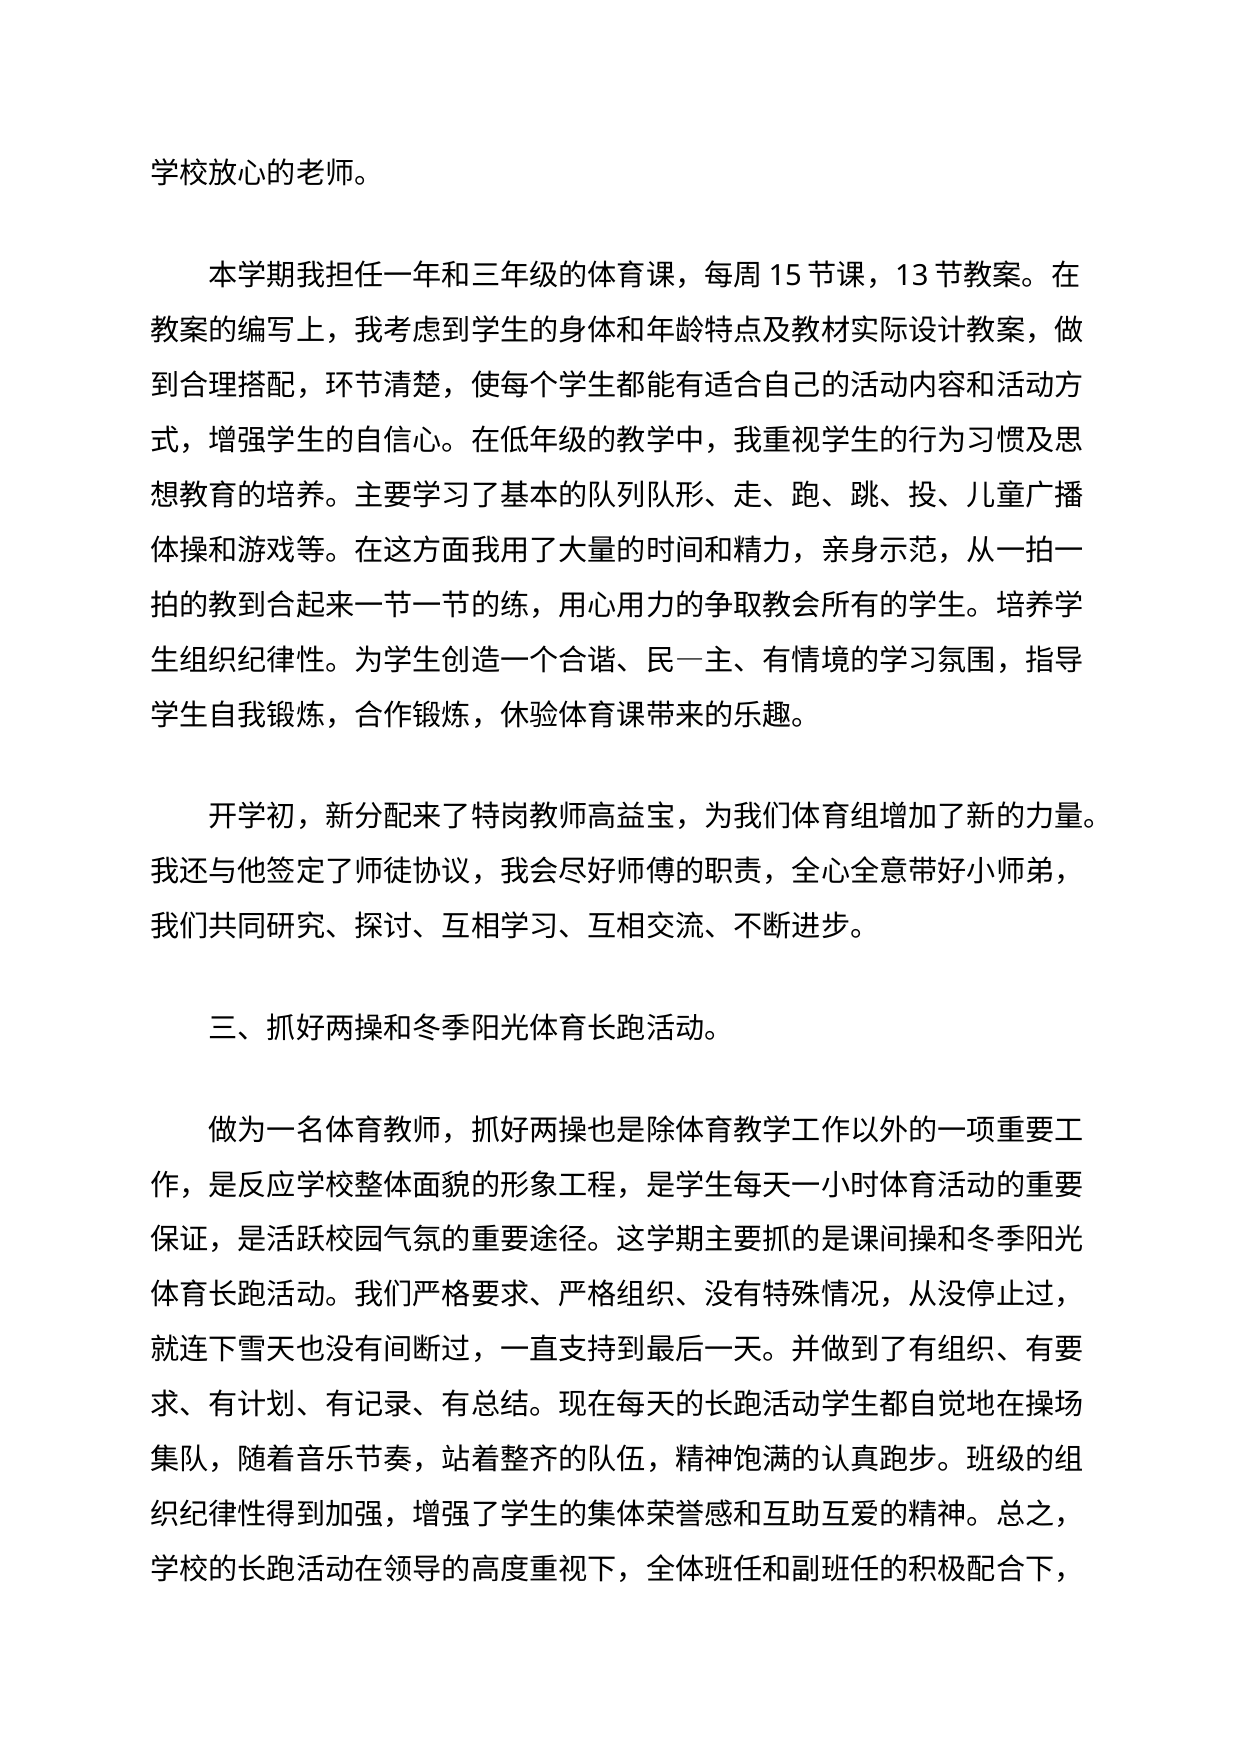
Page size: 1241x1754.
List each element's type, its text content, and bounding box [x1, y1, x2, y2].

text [150, 150, 1090, 192]
text 本学期我担任一年和三年级的体育课，每周15节课，13节教案。在教案的编写上，我考虑到学生的身体和年龄特点及教材实际设计教案，做到合理搭配，环节清楚，使每个学生都能有适合自己的活动内容和活动方式，增强学生的自信心。在低年级的教学中，我重视学生的行为习惯及思想教育的培养。主要学习了基本的队列队形、走、跑、跳、投、儿童广播体操和游戏等。在这方面我用了大量的时间和精力，亲身示范，从一拍一拍的教到合起来一节一节的练，用心用力的争取教会所有的学生。培养学生组织纪律性。为学生创造一个合谐、民―主、有情境的学习氛围，指导学生自我锻炼，合作锻炼，休验体育课带来的乐趣。 [150, 252, 1090, 733]
text 开学初，新分配来了特岗教师高益宝，为我们体育组增加了新的力量。我还与他签定了师徒协议，我会尽好师傅的职责，全心全意带好小师弟，我们共同研究、探讨、互相学习、互相交流、不断进步。 [150, 793, 1090, 945]
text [150, 1106, 1090, 1588]
text 三、抓好两操和冬季阳光体育长跑活动。 [150, 1004, 1090, 1047]
